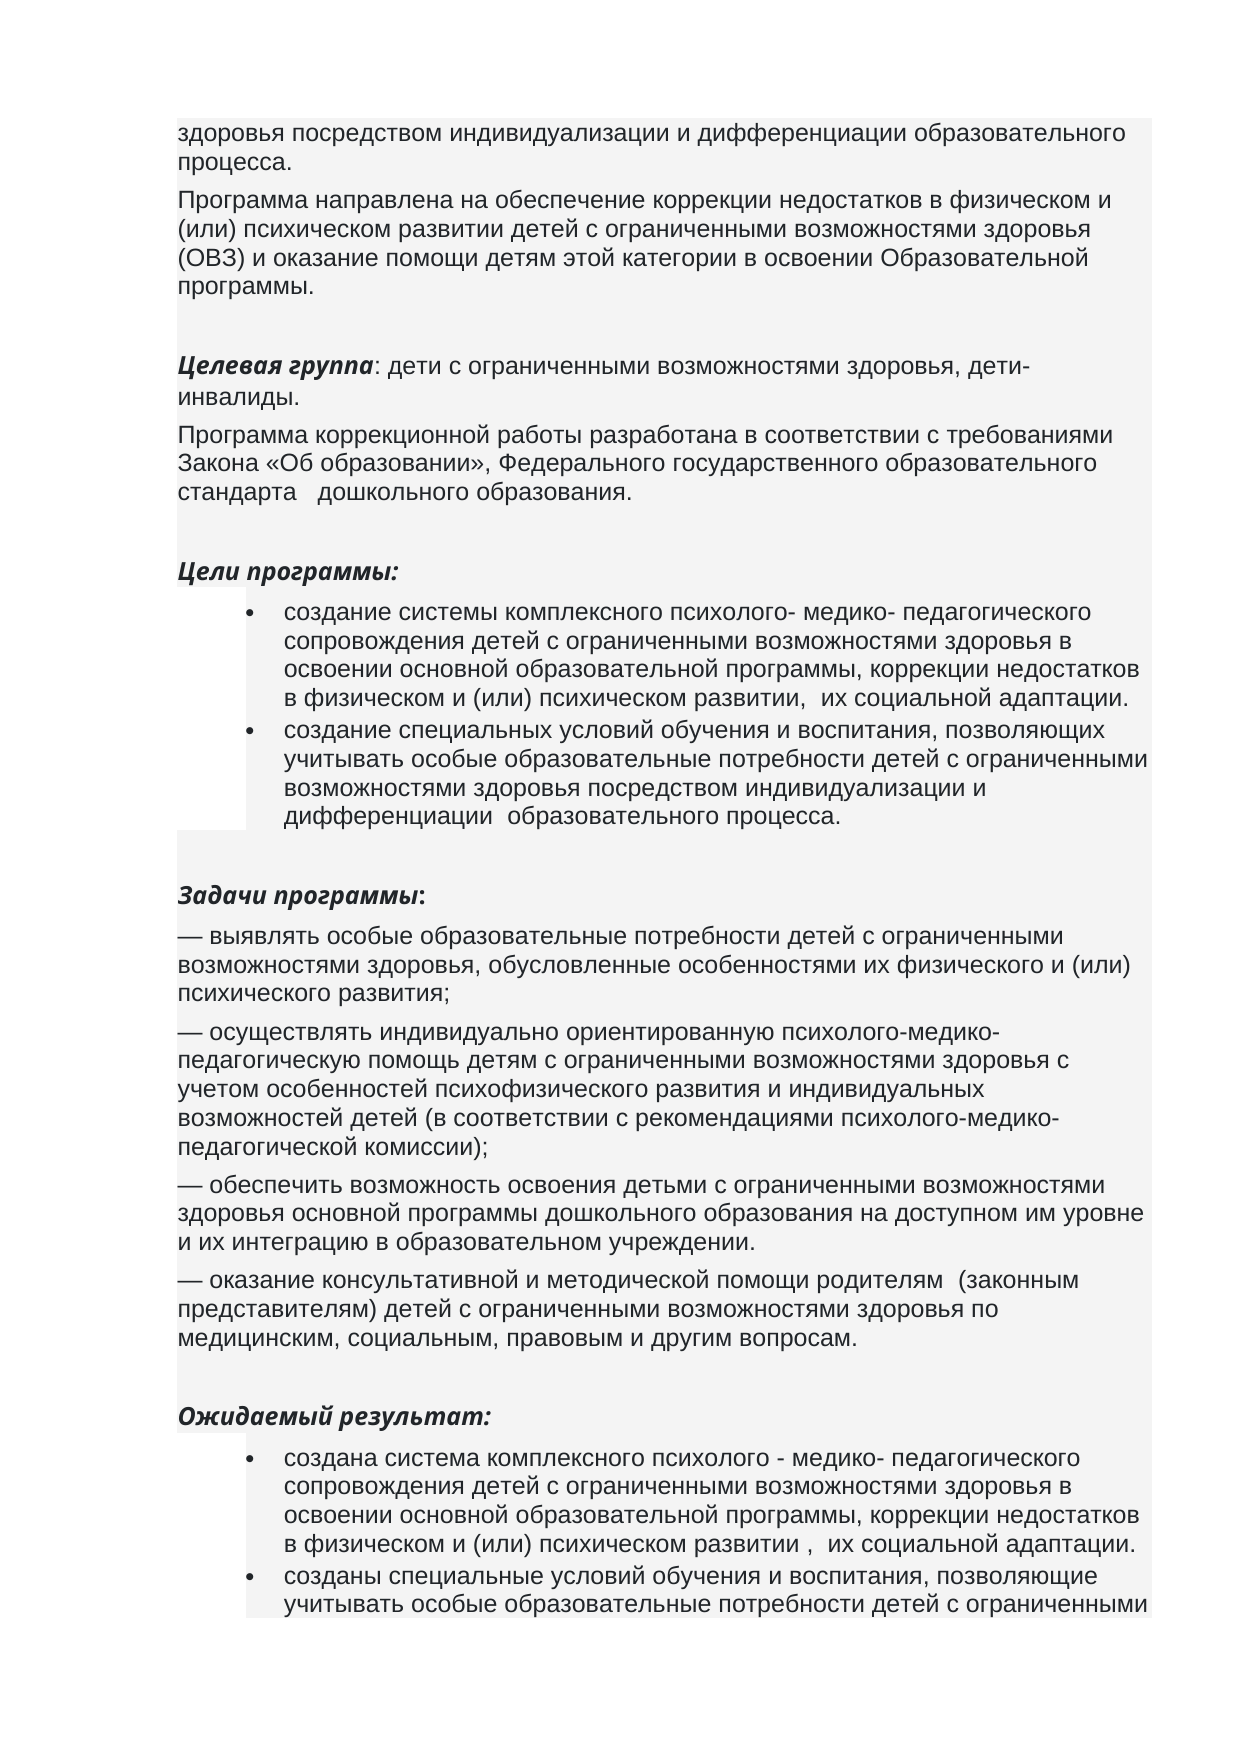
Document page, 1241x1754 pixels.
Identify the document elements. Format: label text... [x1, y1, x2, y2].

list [246, 1561, 1152, 1618]
text — осуществлять индивидуально ориентированную психолого-медико-педагогическую помощь детям с ограниченными возможностями здоровья с учетом особенностей психофизического развития и индивидуальных возможностей детей (в соответствии с рекомендациями психолого-медико-педагогической комиссии); [177, 1017, 1152, 1160]
text — выявлять особые образовательные потребности детей с ограниченными возможностями здоровья, обусловленные особенностями их физического и (или) психического развития; [177, 921, 1152, 1007]
text — обеспечить возможность освоения детьми с ограниченными возможностями здоровья основной программы дошкольного образования на доступном им уровне и их интеграцию в образовательном учреждении. [177, 1170, 1152, 1256]
text Ожидаемый результат: [177, 1399, 1152, 1433]
list создана система комплексного психолого - медико- педагогического сопровождения детей с ограниченными возможностями здоровья в освоении основной образовательной программы, коррекции недостатков в физическом и (или) психическом развитии , их социальной адаптации. [246, 1442, 1152, 1557]
text Задачи программы: [177, 877, 1152, 912]
list создание системы комплексного психолого- медико- педагогического сопровождения детей с ограниченными возможностями здоровья в освоении основной образовательной программы, коррекции недостатков в физическом и (или) психическом развитии, их социальной адаптации. [246, 597, 1152, 712]
text — оказание консультативной и методической помощи родителям (законным представителям) детей с ограниченными возможностями здоровья по медицинским, социальным, правовым и другим вопросам. [177, 1265, 1152, 1352]
text Программа коррекционной работы разработана в соответствии с требованиями Закона «Об образовании», Федерального государственного образовательного стандарта дошкольного образования. [177, 420, 1152, 506]
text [177, 118, 1152, 176]
text Целевая группа: дети с ограниченными возможностями здоровья, дети-инвалиды. [177, 347, 1152, 410]
text Программа направлена на обеспечение коррекции недостатков в физическом и (или) психическом развитии детей с ограниченными возможностями здоровья (ОВЗ) и оказание помощи детям этой категории в освоении Образовательной программы. [177, 185, 1152, 300]
text Цели программы: [177, 553, 1152, 587]
list создание специальных условий обучения и воспитания, позволяющих учитывать особые образовательные потребности детей с ограниченными возможностями здоровья посредством индивидуализации и дифференциации образовательного процесса. [246, 715, 1152, 830]
